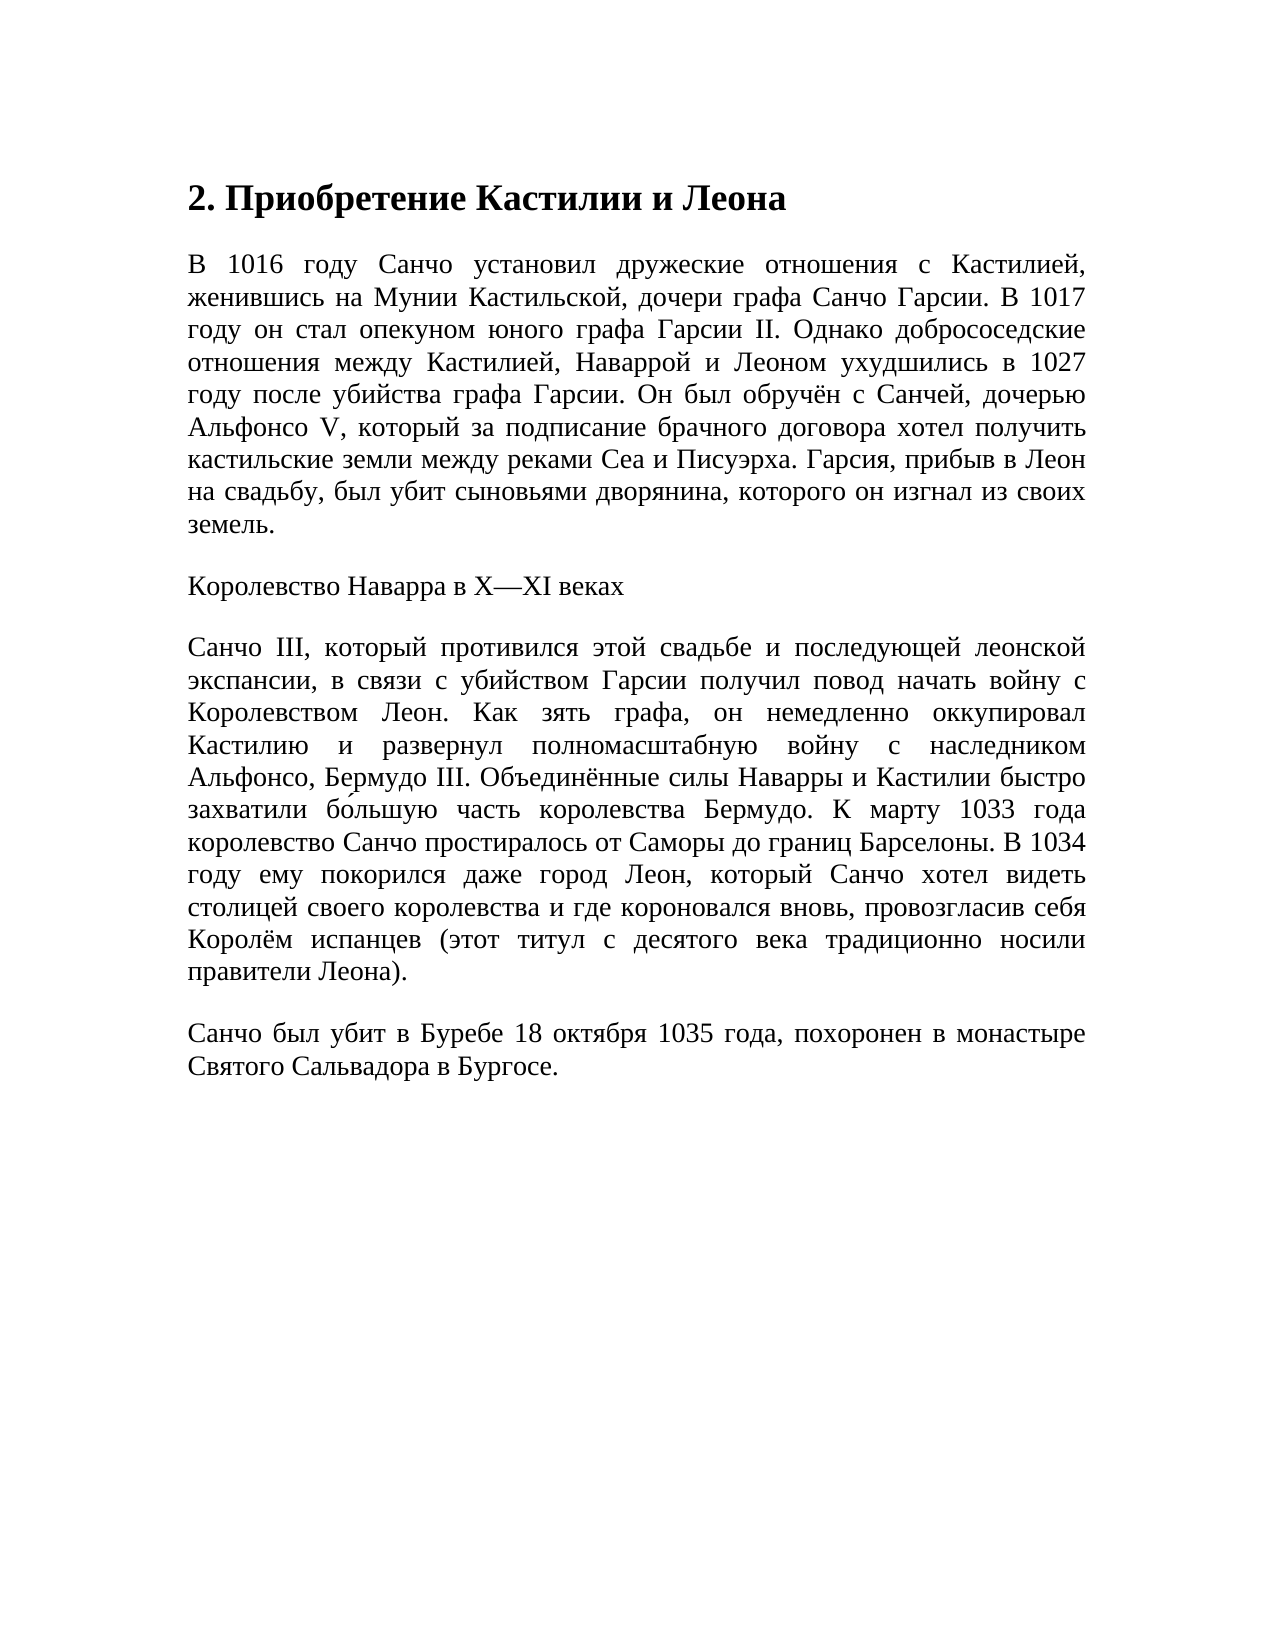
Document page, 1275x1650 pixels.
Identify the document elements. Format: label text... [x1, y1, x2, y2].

text Королевство Наварра в X—XI веках [187, 569, 1087, 601]
text В 1016 году Санчо установил дружеские отношения с Кастилией, женившись на Мунии Кастильской, дочери графа Санчо Гарсии. В 1017 году он стал опекуном юного графа Гарсии II. Однако добрососедские отношения между Кастилией, Наваррой и Леоном ухудшились в 1027 году после убийства графа Гарсии. Он был обручён с Санчей, дочерью Альфонсо V, который за подписание брачного договора хотел получить кастильские земли между реками Сеа и Писуэрха. Гарсия, прибыв в Леон на свадьбу, был убит сыновьями дворянина, которого он изгнал из своих земель. [187, 248, 1087, 539]
text Санчо III, который противился этой свадьбе и последующей леонской экспансии, в связи с убийством Гарсии получил повод начать войну с Королевством Леон. Как зять графа, он немедленно оккупировал Кастилию и развернул полномасштабную войну с наследником Альфонсо, Бермудо III. Объединённые силы Наварры и Кастилии быстро захватили бо́льшую часть королевства Бермудо. К марту 1033 года королевство Санчо простиралось от Саморы до границ Барселоны. В 1034 году ему покорился даже город Леон, который Санчо хотел видеть столицей своего королевства и где короновался вновь, провозгласив себя Королём испанцев (этот титул с десятого века традиционно носили правители Леона). [187, 631, 1087, 987]
text Санчо был убит в Буребе 18 октября 1035 года, похоронен в монастыре Святого Сальвадора в Бургосе. [187, 1016, 1087, 1081]
list 2. Приобретение Кастилии и Леона [187, 175, 1087, 218]
